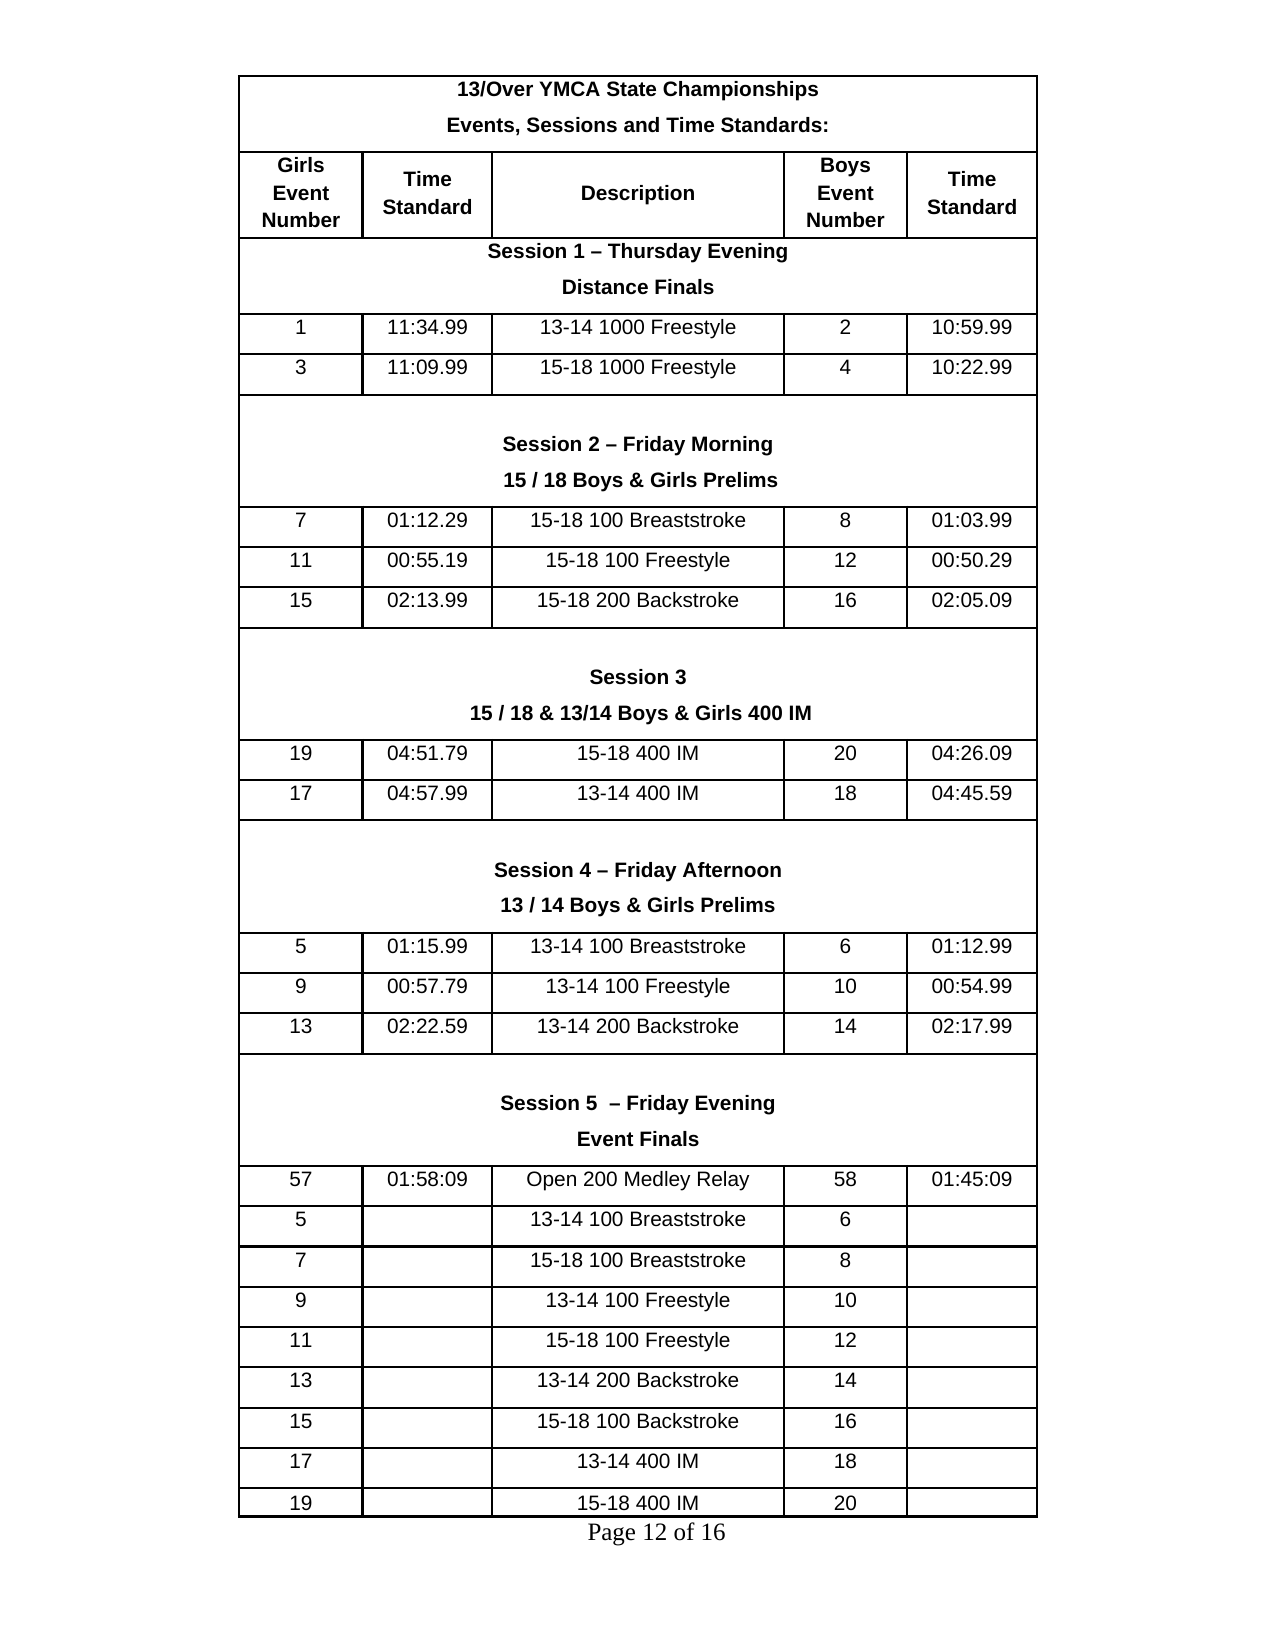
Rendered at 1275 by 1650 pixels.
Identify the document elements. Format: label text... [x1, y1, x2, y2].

table_cell 15-18 400 IM [493, 741, 783, 779]
table_cell 13-14 100 Freestyle [493, 974, 783, 1012]
table_cell [908, 1409, 1036, 1447]
table_cell 13 [240, 1368, 361, 1407]
table_cell Description [493, 153, 783, 237]
table_cell Open 200 Medley Relay [493, 1167, 783, 1205]
table_cell [908, 1449, 1036, 1487]
table_cell 14 [785, 1368, 906, 1407]
table_cell 13-14 400 IM [493, 781, 783, 819]
table_cell 18 [785, 1449, 906, 1487]
table_cell 01:12.99 [908, 934, 1036, 972]
table_cell 13-14 1000 Freestyle [493, 315, 783, 353]
table_cell 57 [240, 1167, 361, 1205]
table_cell 9 [240, 1288, 361, 1326]
table_cell 02:05.09 [908, 588, 1036, 627]
table_cell 15-18 100 Backstroke [493, 1409, 783, 1447]
table_cell 19 [240, 1489, 361, 1515]
table_cell 15 [240, 588, 361, 627]
table_cell 17 [240, 1449, 361, 1487]
table_cell 5 [240, 1207, 361, 1245]
table_cell Session 3 15 / 18 & 13/14 Boys & Girls 400 IM [240, 629, 1036, 739]
table_cell 02:22.59 [364, 1014, 491, 1052]
table_cell 01:45:09 [908, 1167, 1036, 1205]
table_cell 13-14 100 Breaststroke [493, 1207, 783, 1245]
table_cell 15-18 100 Freestyle [493, 1328, 783, 1366]
table_cell 11 [240, 1328, 361, 1366]
table_cell 00:54.99 [908, 974, 1036, 1012]
table_cell 00:57.79 [364, 974, 491, 1012]
table_cell 13-14 100 Breaststroke [493, 934, 783, 972]
table_cell [364, 1409, 491, 1447]
table_cell [364, 1288, 491, 1326]
table_cell 01:03.99 [908, 508, 1036, 546]
table_cell 02:17.99 [908, 1014, 1036, 1052]
table_cell Time Standard [908, 153, 1036, 237]
table_cell [908, 1489, 1036, 1515]
table_cell Session 2 – Friday Morning 15 / 18 Boys & Girls Prelims [240, 396, 1036, 506]
table_cell 15 [240, 1409, 361, 1447]
table_cell Session 5 – Friday Evening Event Finals [240, 1055, 1036, 1165]
table_cell 13 [240, 1014, 361, 1052]
table_cell 15-18 1000 Freestyle [493, 355, 783, 393]
table_cell [364, 1248, 491, 1286]
table_cell 4 [785, 355, 906, 393]
table_cell 01:58:09 [364, 1167, 491, 1205]
table_cell 13-14 400 IM [493, 1449, 783, 1487]
table_cell 2 [785, 315, 906, 353]
table_header 13/Over YMCA State Championships Events, Sessions and Time Standards: [240, 77, 1036, 151]
table_cell 18 [785, 781, 906, 819]
table_cell 02:13.99 [364, 588, 491, 627]
table_cell 10:59.99 [908, 315, 1036, 353]
table_cell 15-18 200 Backstroke [493, 588, 783, 627]
table_cell Session 4 – Friday Afternoon 13 / 14 Boys & Girls Prelims [240, 821, 1036, 932]
table_cell 6 [785, 1207, 906, 1245]
table_cell 10:22.99 [908, 355, 1036, 393]
table_cell 7 [240, 508, 361, 546]
table_cell 8 [785, 1248, 906, 1286]
table_cell 15-18 100 Breaststroke [493, 508, 783, 546]
table_cell 20 [785, 1489, 906, 1515]
table_cell [908, 1368, 1036, 1407]
table_cell 10 [785, 1288, 906, 1326]
table_cell [364, 1449, 491, 1487]
table_cell 01:15.99 [364, 934, 491, 972]
table_cell 13-14 100 Freestyle [493, 1288, 783, 1326]
table_cell [908, 1328, 1036, 1366]
table_cell 13-14 200 Backstroke [493, 1368, 783, 1407]
table_cell 11:34.99 [364, 315, 491, 353]
table_cell [364, 1207, 491, 1245]
table_cell 04:51.79 [364, 741, 491, 779]
table_cell 16 [785, 588, 906, 627]
table_cell 9 [240, 974, 361, 1012]
table_cell 15-18 400 IM [493, 1489, 783, 1515]
table_cell 5 [240, 934, 361, 972]
table_cell Boys Event Number [785, 153, 906, 237]
table_cell 15-18 100 Breaststroke [493, 1248, 783, 1286]
table_cell 8 [785, 508, 906, 546]
table_cell [364, 1368, 491, 1407]
table_cell 14 [785, 1014, 906, 1052]
table_cell Session 1 – Thursday Evening Distance Finals [240, 239, 1036, 313]
table_cell [364, 1489, 491, 1515]
table_cell 11 [240, 548, 361, 586]
table_cell 00:50.29 [908, 548, 1036, 586]
table_cell [364, 1328, 491, 1366]
table_cell 04:57.99 [364, 781, 491, 819]
table_cell 10 [785, 974, 906, 1012]
table_cell [908, 1207, 1036, 1245]
table_cell 04:45.59 [908, 781, 1036, 819]
table_cell 16 [785, 1409, 906, 1447]
table_cell 13-14 200 Backstroke [493, 1014, 783, 1052]
table_cell 04:26.09 [908, 741, 1036, 779]
table_cell 12 [785, 548, 906, 586]
table_cell 19 [240, 741, 361, 779]
table_cell [908, 1288, 1036, 1326]
table_cell Girls Event Number [240, 153, 361, 237]
table_cell 7 [240, 1248, 361, 1286]
table_cell 11:09.99 [364, 355, 491, 393]
table_cell Time Standard [364, 153, 491, 237]
table_cell 3 [240, 355, 361, 393]
table_cell 15-18 100 Freestyle [493, 548, 783, 586]
table_cell 20 [785, 741, 906, 779]
table_cell 6 [785, 934, 906, 972]
table_cell 01:12.29 [364, 508, 491, 546]
table_cell 00:55.19 [364, 548, 491, 586]
table_cell 12 [785, 1328, 906, 1366]
table_cell 1 [240, 315, 361, 353]
table_cell 58 [785, 1167, 906, 1205]
table_cell [908, 1248, 1036, 1286]
table_cell 17 [240, 781, 361, 819]
